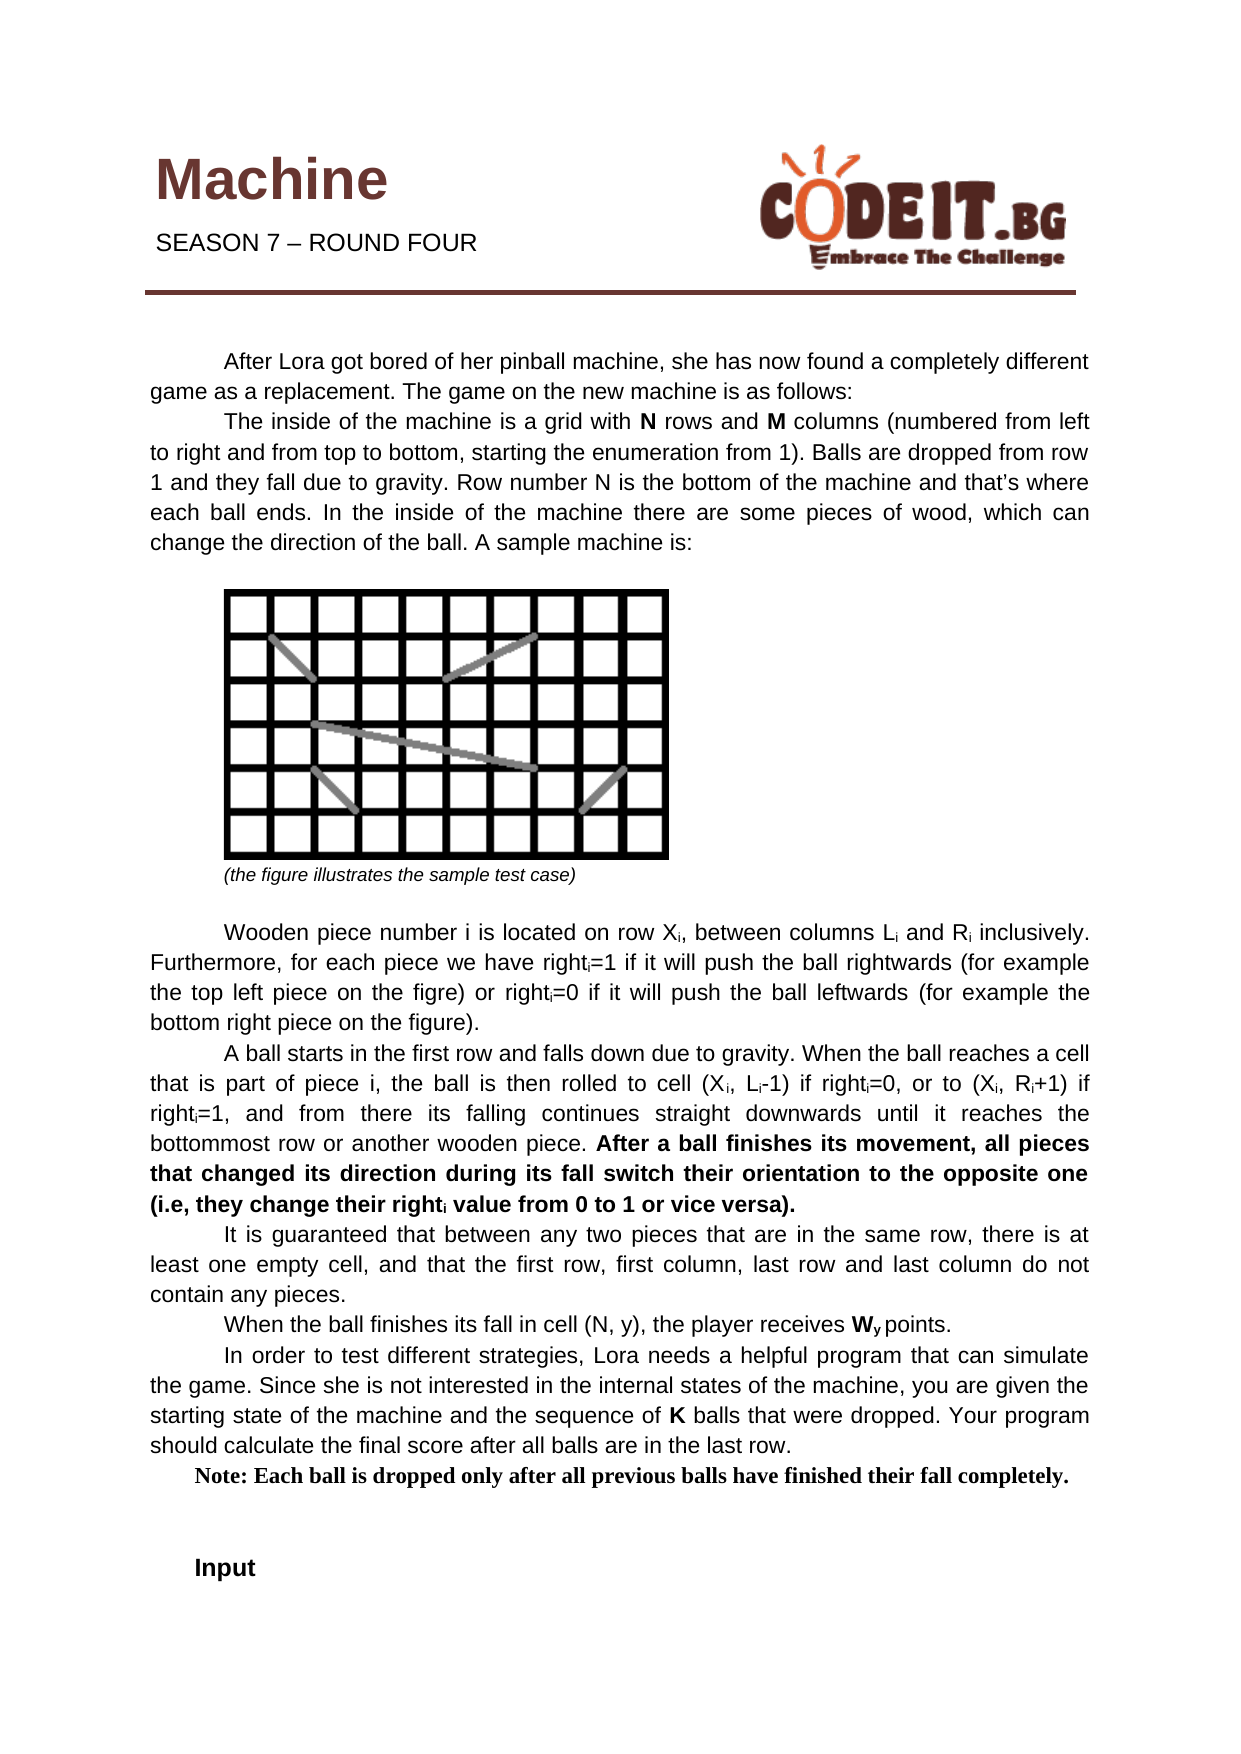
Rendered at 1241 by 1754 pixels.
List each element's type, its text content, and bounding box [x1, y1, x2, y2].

text When the ball finishes its fall in cell (N, y), the player receives Wy points. [150, 1311, 1090, 1338]
text In order to test different strategies, Lora needs a helpful program that can simulate the game. Since she is not interested in the internal states of the machine, you are given the starting state of the machine and the sequence of K balls that were dropped. Your program should calculate the final score after all balls are in the last row. [150, 1342, 1090, 1458]
text Note: Each ball is dropped only after all previous balls have finished their fall completely. [150, 1462, 1090, 1489]
text Wooden piece number i is located on row Xi, between columns Li and Ri inclusively. Furthermore, for each piece we have righti=1 if it will push the ball rightwards (for example the top left piece on the figre) or righti=0 if it will push the ball leftwards (for example the bottom right piece on the figure). [150, 919, 1090, 1036]
text It is guaranteed that between any two pieces that are in the same row, there is at least one empty cell, and that the first row, first column, last row and last column do not contain any pieces. [150, 1221, 1090, 1307]
text The inside of the machine is a grid with N rows and M columns (numbered from left to right and from top to bottom, starting the enumeration from 1). Balls are dropped from row 1 and they fall due to gravity. Row number N is the bottom of the machine and that’s where each ball ends. In the inside of the machine there are some pieces of wood, which can change the direction of the ball. A sample machine is: [150, 408, 1090, 555]
picture [223, 589, 669, 860]
text Input [150, 1553, 1090, 1582]
picture [760, 144, 1066, 270]
text (the figure illustrates the sample test case) [150, 864, 1090, 885]
text A ball starts in the first row and falls down due to gravity. When the ball reaches a cell that is part of piece i, the ball is then rolled to cell (Xi, Li-1) if righti=0, or to (Xi, Ri+1) if righti=1, and from there its falling continues straight downwards until it reaches the bottommost row or another wooden piece. After a ball finishes its movement, all pieces that changed its direction during its fall switch their orientation to the opposite one (i.e, they change their righti value from 0 to 1 or vice versa). [150, 1039, 1090, 1217]
text After Lora got bored of her pinball machine, she has now found a completely different game as a replacement. The game on the new machine is as follows: [150, 348, 1090, 404]
